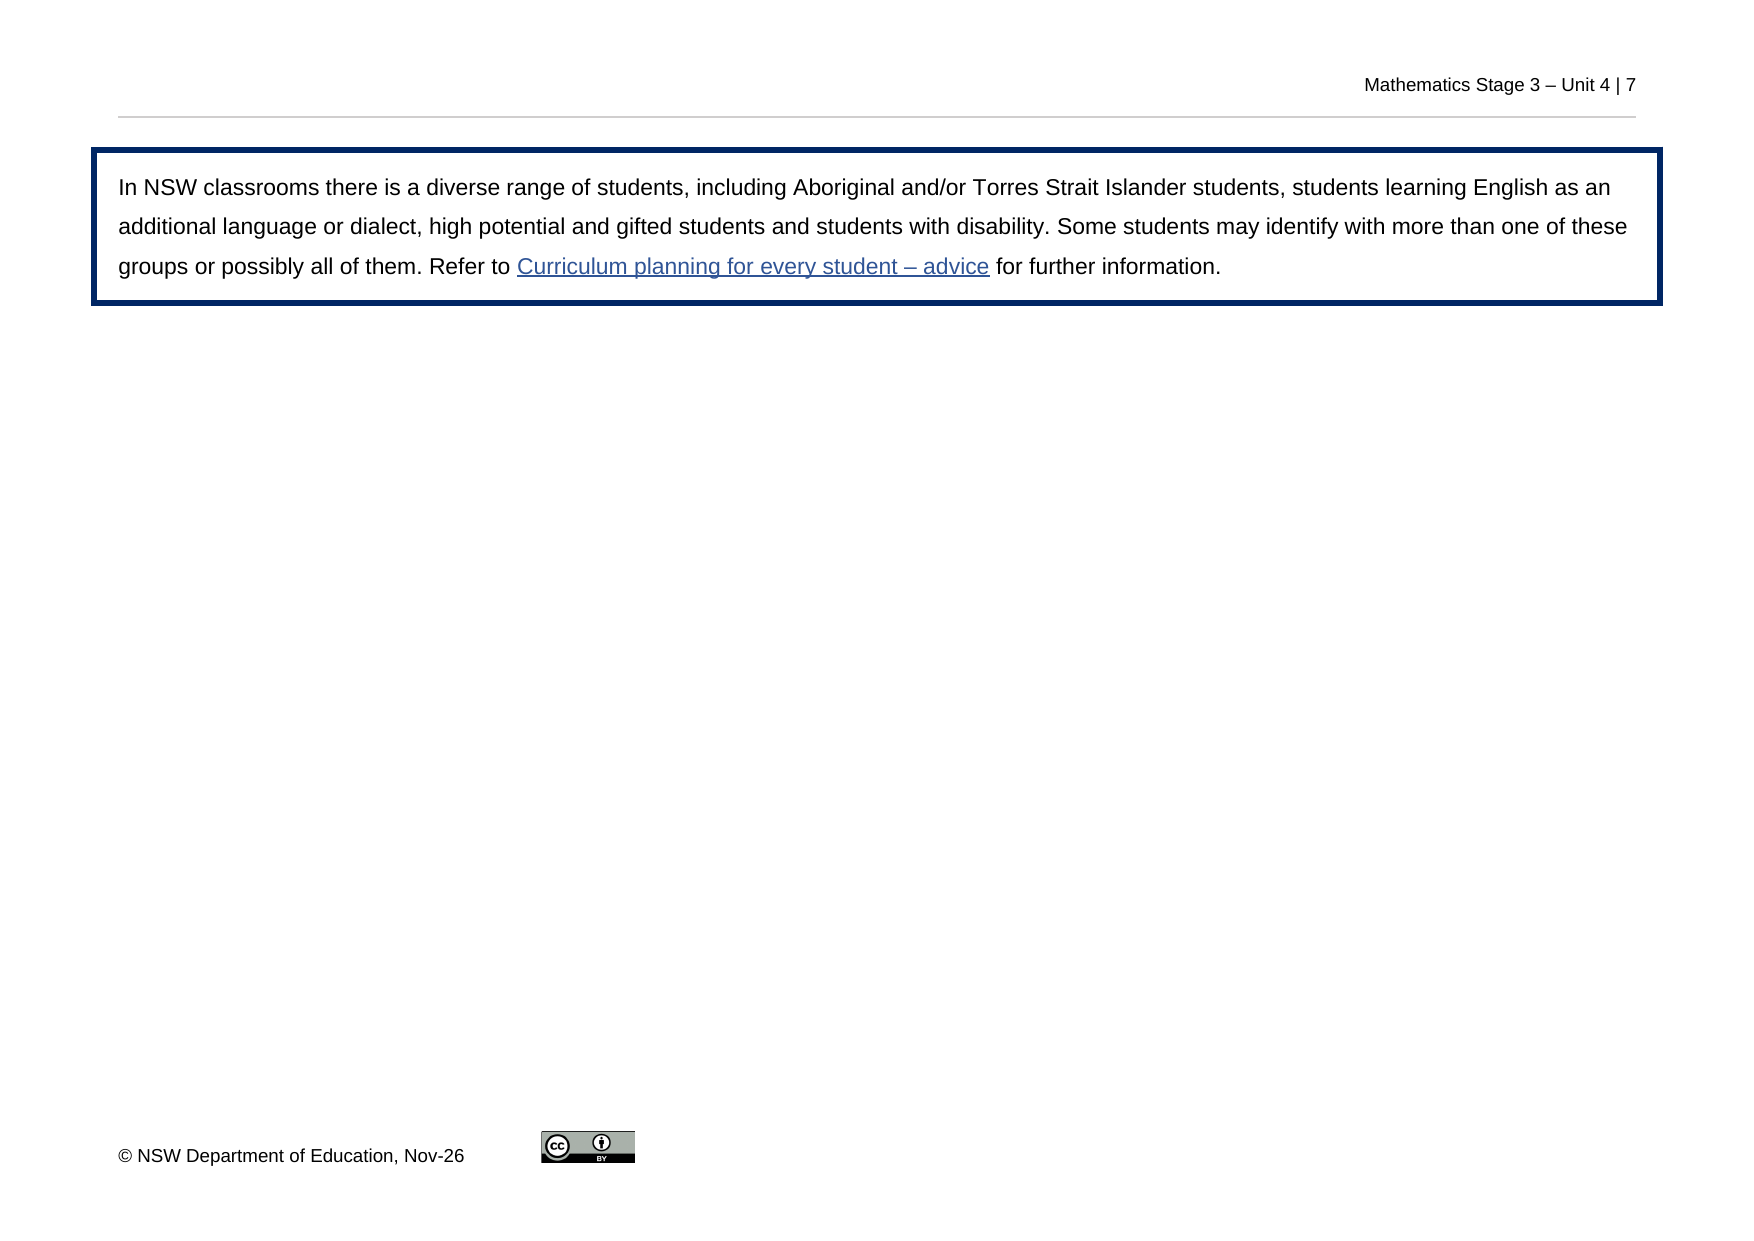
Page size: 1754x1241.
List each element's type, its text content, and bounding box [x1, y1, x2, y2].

text In NSW classrooms there is a diverse range of students, including Aboriginal and/or Torres Strait Islander students, students learning English as an additional language or dialect, high potential and gifted students and students with disability. Some students may identify with more than one of these groups or possibly all of them. Refer to Curriculum planning for every student – advice for further information. [97, 153, 1657, 300]
picture [541, 1131, 635, 1163]
